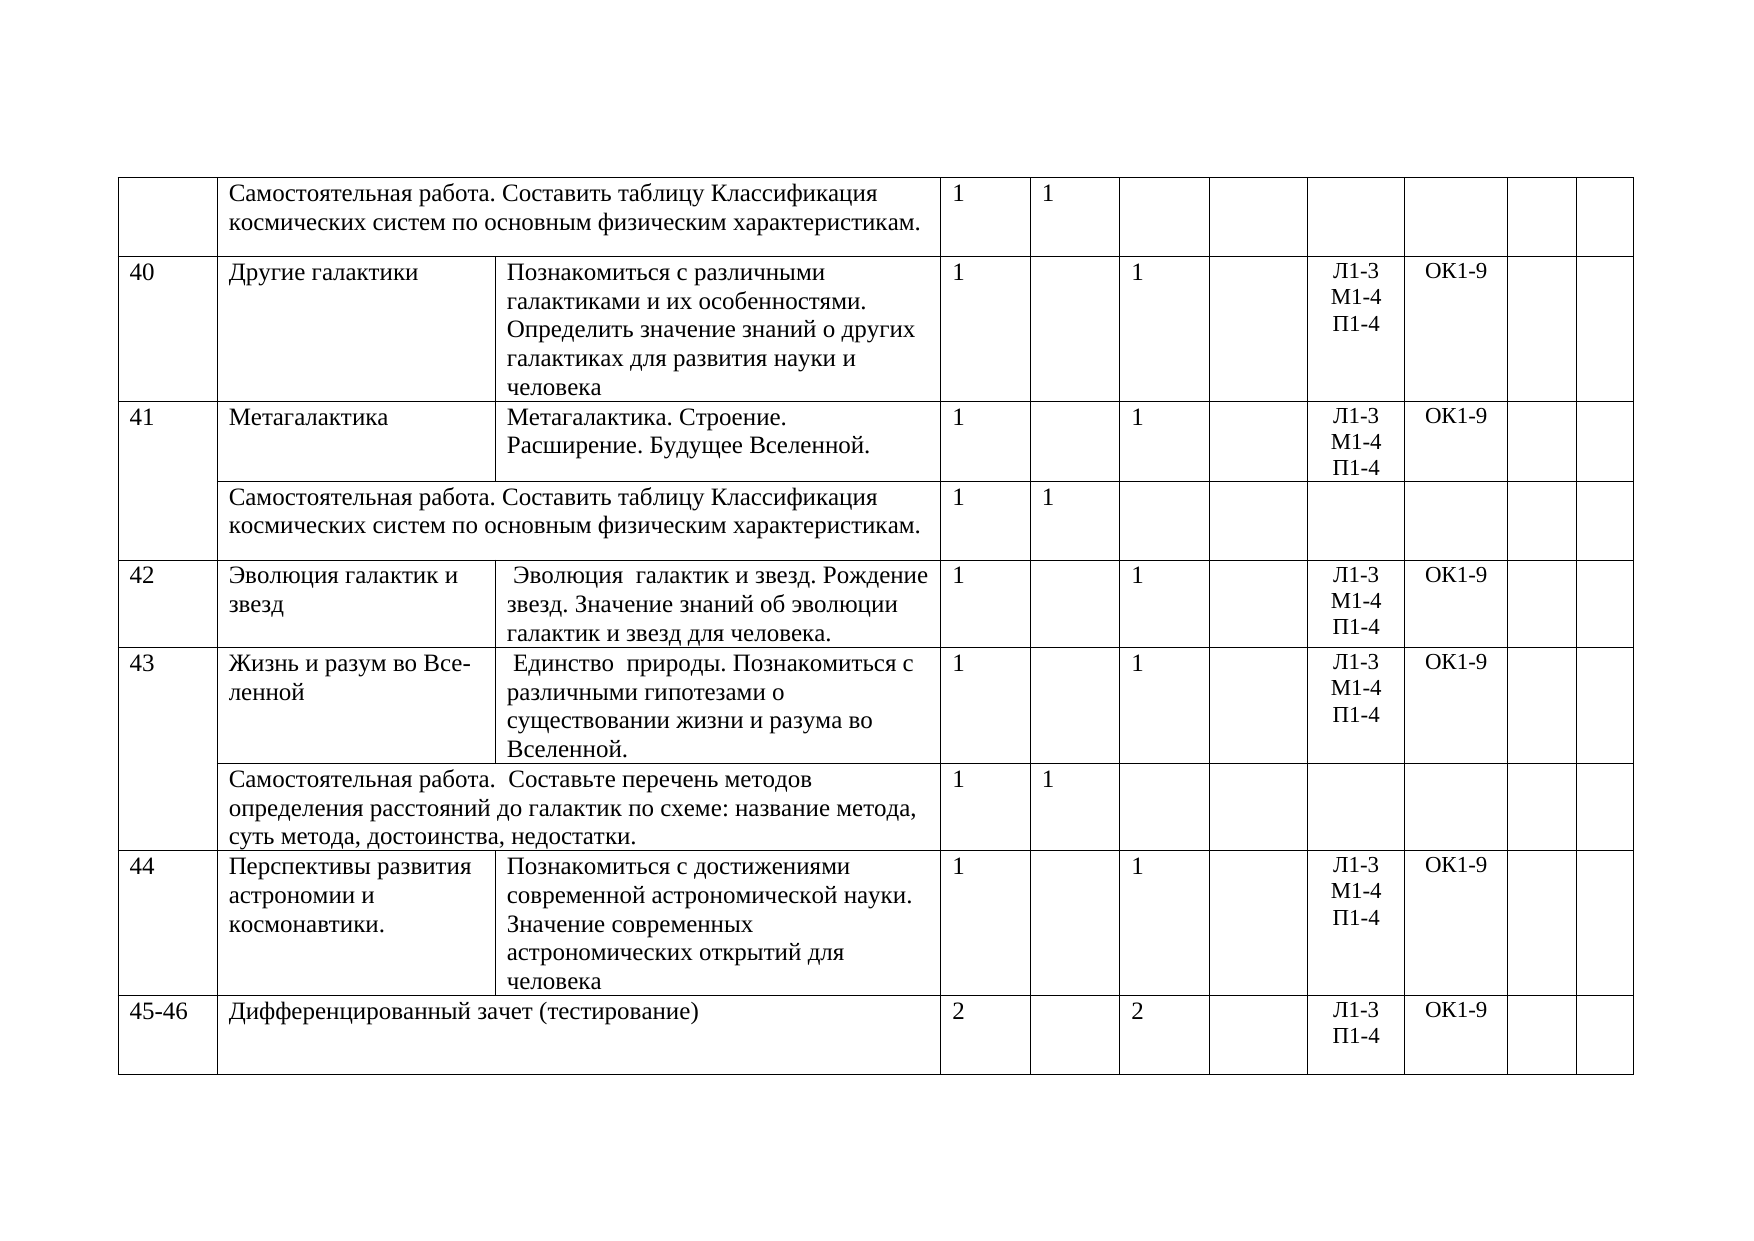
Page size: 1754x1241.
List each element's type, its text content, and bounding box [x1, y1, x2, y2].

table_cell [1508, 482, 1576, 559]
table_cell [1508, 851, 1576, 995]
table_cell Дифференцированный зачет (тестирование) [218, 996, 940, 1074]
table_cell [1031, 996, 1119, 1074]
table_cell 1 [941, 561, 1030, 647]
table_cell [1508, 764, 1576, 850]
table_cell [1210, 178, 1307, 256]
table_cell 1 [1031, 482, 1119, 559]
table_cell 1 [941, 764, 1030, 850]
table_cell [1405, 764, 1507, 850]
table_cell Единство природы. Познакомиться с различными гипотезами о существовании жизни и разума во Вселенной. [496, 648, 940, 763]
table_cell [1308, 764, 1404, 850]
table_cell [1120, 764, 1209, 850]
table_cell [1210, 764, 1307, 850]
table_cell [1577, 402, 1633, 481]
table_cell [1031, 648, 1119, 763]
table_cell 1 [1120, 648, 1209, 763]
table_cell Л1-3 М1-4 П1-4 [1308, 851, 1404, 995]
table_cell [1120, 482, 1209, 559]
table_cell 43 [119, 648, 217, 850]
table_cell [1577, 764, 1633, 850]
table_cell [1210, 402, 1307, 481]
table_cell 1 [941, 851, 1030, 995]
table_cell ОК1-9 [1405, 561, 1507, 647]
table_cell Метагалактика. Строение. Расширение. Будущее Вселенной. [496, 402, 940, 481]
table_cell Познакомиться с различными галактиками и их особенностями. Определить значение знаний о других галактиках для развития науки и человека [496, 257, 940, 401]
table_cell [1577, 648, 1633, 763]
table_cell 44 [119, 851, 217, 995]
table_cell ОК1-9 [1405, 996, 1507, 1074]
table_cell Л1-3 М1-4 П1-4 [1308, 561, 1404, 647]
table_cell 2 [941, 996, 1030, 1074]
table_cell Жизнь и разум во Вселенной [218, 648, 495, 763]
table_cell [1031, 402, 1119, 481]
table_cell [1508, 648, 1576, 763]
table_cell 42 [119, 561, 217, 647]
table_cell [1577, 257, 1633, 401]
table_cell Эволюция галактик и звезд. Рождение звезд. Значение знаний об эволюции галактик и звезд для человека. [496, 561, 940, 647]
table_cell 45-46 [119, 996, 217, 1074]
table_cell Познакомиться с достижениями современной астрономической науки. Значение современных астрономических открытий для человека [496, 851, 940, 995]
table_cell [1508, 996, 1576, 1074]
table_cell 1 [941, 648, 1030, 763]
table_cell [1508, 561, 1576, 647]
table_cell ОК1-9 [1405, 851, 1507, 995]
table_cell [1577, 996, 1633, 1074]
table_cell [1210, 482, 1307, 559]
table_cell Метагалактика [218, 402, 495, 481]
table_cell [1577, 851, 1633, 995]
table_cell Самостоятельная работа. Составить таблицу Классификация космических систем по основным физическим характеристикам. [218, 482, 940, 559]
table_cell 1 [1031, 764, 1119, 850]
table_cell Другие галактики [218, 257, 495, 401]
table_cell Л1-3 М1-4 П1-4 [1308, 257, 1404, 401]
table_cell ОК1-9 [1405, 402, 1507, 481]
table_cell 1 [1120, 257, 1209, 401]
table_cell [1508, 257, 1576, 401]
table_cell [1120, 178, 1209, 256]
table_cell [1031, 851, 1119, 995]
table_cell [1308, 178, 1404, 256]
table_cell Эволюция галактик и звезд [218, 561, 495, 647]
table_cell 39 [119, 178, 217, 256]
table_cell [1308, 482, 1404, 559]
table_cell [1577, 178, 1633, 256]
table_cell 40 [119, 257, 217, 401]
table_cell [1210, 851, 1307, 995]
table_cell 41 [119, 402, 217, 559]
table_cell 1 [941, 402, 1030, 481]
table_cell [1405, 482, 1507, 559]
table_cell 1 [941, 482, 1030, 559]
table_cell [1210, 257, 1307, 401]
table_cell [1031, 257, 1119, 401]
table_cell 1 [1120, 851, 1209, 995]
table_cell Самостоятельная работа. Составить таблицу Классификация космических систем по основным физическим характеристикам. [218, 178, 940, 256]
table_cell Самостоятельная работа. Составьте перечень методов определения расстояний до галактик по схеме: название метода, суть метода, достоинства, недостатки. [218, 764, 940, 850]
table_cell 1 [941, 257, 1030, 401]
table_cell Л1-3 М1-4 П1-4 [1308, 402, 1404, 481]
table_cell 1 [1120, 561, 1209, 647]
table_cell [1508, 402, 1576, 481]
table_cell 1 [1120, 402, 1209, 481]
table_cell [1210, 996, 1307, 1074]
table_cell [1210, 648, 1307, 763]
table_cell [1210, 561, 1307, 647]
table_cell 1 [1031, 178, 1119, 256]
table_cell [1405, 178, 1507, 256]
table_cell 1 [941, 178, 1030, 256]
table_cell 2 [1120, 996, 1209, 1074]
table_cell Л1-3 П1-4 [1308, 996, 1404, 1074]
table_cell Перспективы развития астрономии и космонавтики. [218, 851, 495, 995]
table_cell [1508, 178, 1576, 256]
table_cell ОК1-9 [1405, 648, 1507, 763]
table_cell [1031, 561, 1119, 647]
table_cell ОК1-9 [1405, 257, 1507, 401]
table_cell [1577, 561, 1633, 647]
table_cell [1577, 482, 1633, 559]
table_cell Л1-3 М1-4 П1-4 [1308, 648, 1404, 763]
